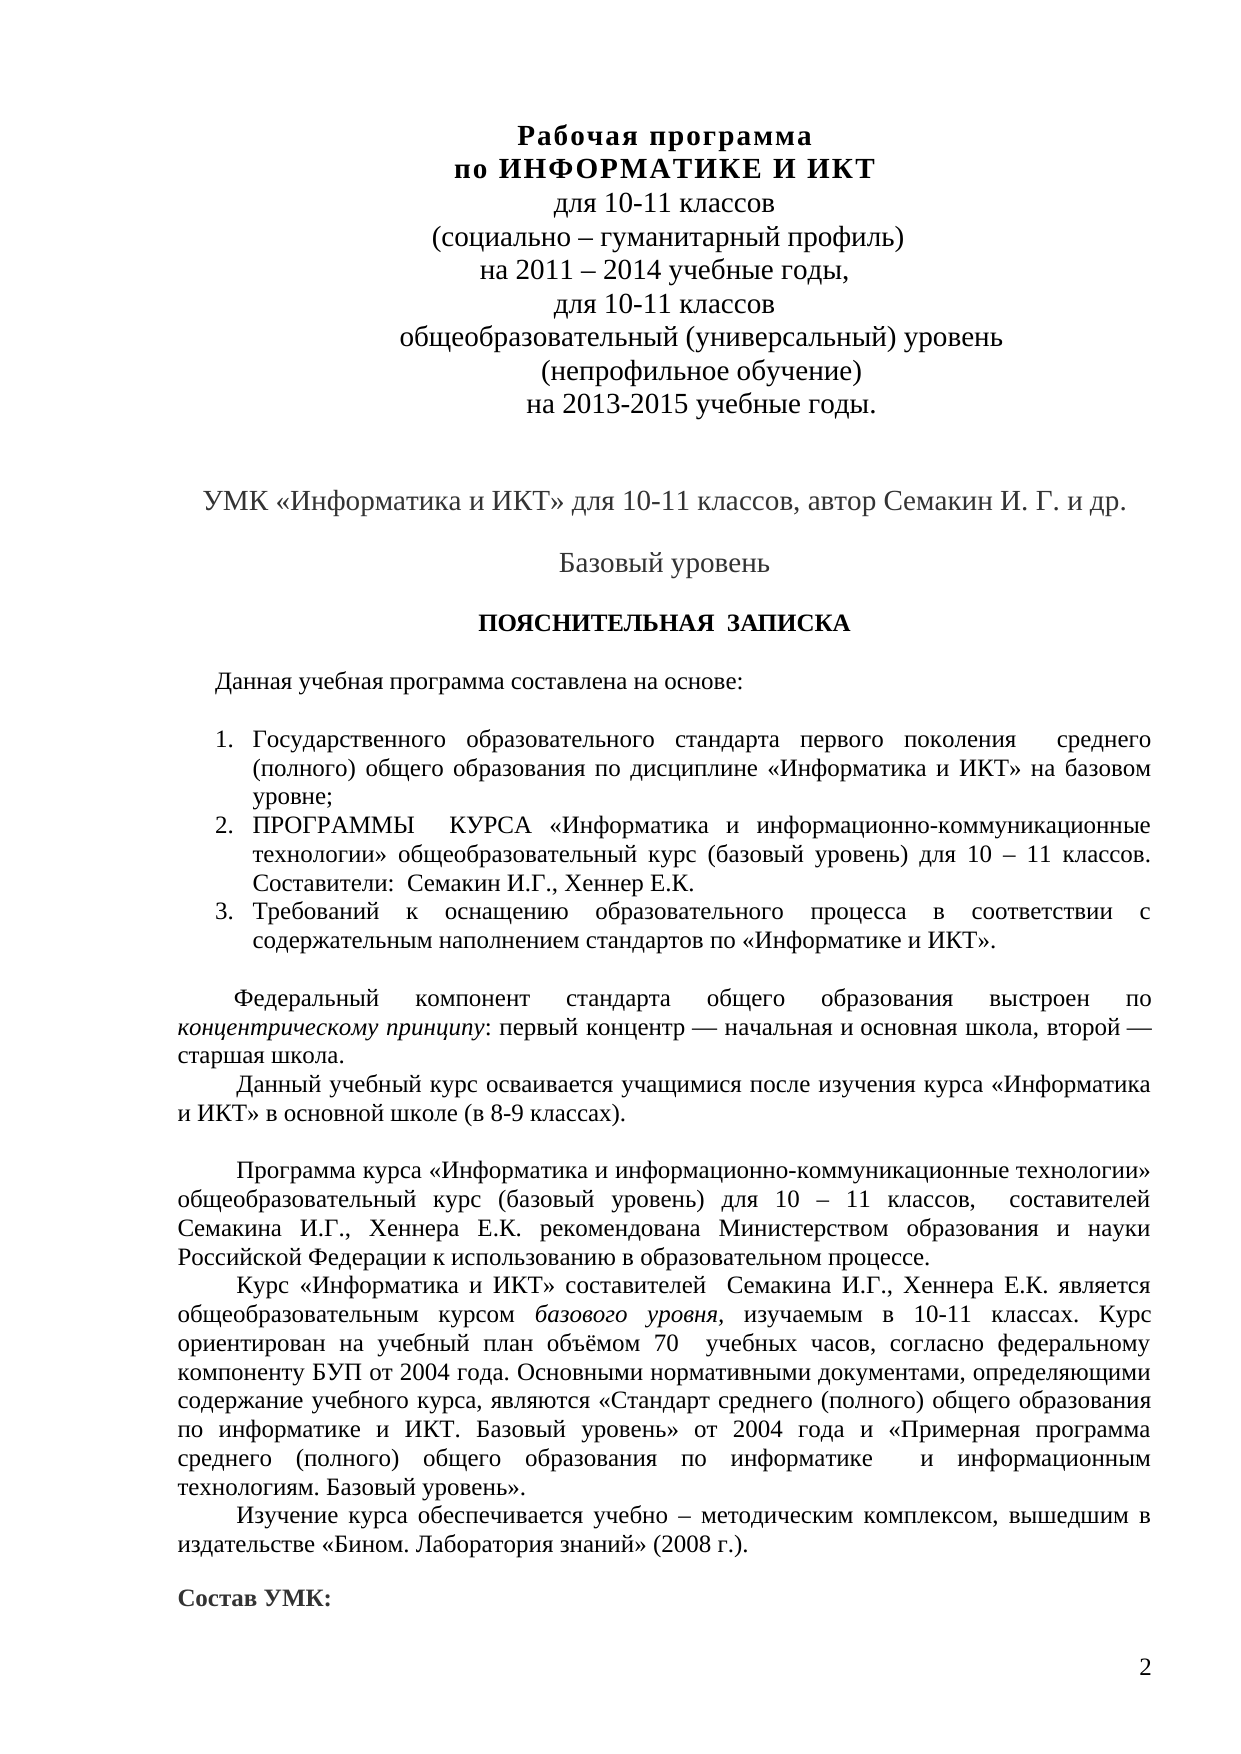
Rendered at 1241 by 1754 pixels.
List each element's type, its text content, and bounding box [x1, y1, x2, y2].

text УМК «Информатика и ИКТ» для 10-11 классов, автор Семакин И. Г. и др. [177, 483, 1152, 516]
text по ИНФОРМАТИКЕ И ИКТ [177, 152, 1152, 185]
list Требований к оснащению образовательного процесса в соответствии с содержательным наполнением стандартов по «Информатике и ИКТ». [215, 896, 1152, 954]
text для 10-11 классов [177, 185, 1152, 219]
text Базовый уровень [177, 545, 1152, 579]
text на 2013-2015 учебные годы. [177, 386, 1152, 420]
list ПРОГРАММЫ КУРСА «Информатика и информационно-коммуникационные технологии» общеобразовательный курс (базовый уровень) для 10 – 11 классов. Составители: Семакин И.Г., Хеннер Е.К. [215, 810, 1152, 896]
text Программа курса «Информатика и информационно-коммуникационные технологии» общеобразовательный курс (базовый уровень) для 10 – 11 классов, составителей Семакина И.Г., Хеннера Е.К. рекомендована Министерством образования и науки Российской Федерации к использованию в образовательном процессе. [177, 1156, 1152, 1271]
text Состав УМК: [177, 1583, 1152, 1612]
title ПОЯСНИТЕЛЬНАЯ ЗАПИСКА [177, 608, 1152, 637]
text Курс «Информатика и ИКТ» составителей Семакина И.Г., Хеннера Е.К. является общеобразовательным курсом базового уровня, изучаемым в 10-11 классах. Курс ориентирован на учебный план объёмом 70 учебных часов, согласно федеральному компоненту БУП от 2004 года. Основными нормативными документами, определяющими содержание учебного курса, являются «Стандарт среднего (полного) общего образования по информатике и ИКТ. Базовый уровень» от 2004 года и «Примерная программа среднего (полного) общего образования по информатике и информационным технологиям. Базовый уровень». [177, 1271, 1152, 1501]
text для 10-11 классов [177, 286, 1152, 319]
text Федеральный компонент стандарта общего образования выстроен по концентрическому принципу: первый концентр — начальная и основная школа, второй — старшая школа. [177, 983, 1152, 1069]
text Рабочая программа [177, 118, 1152, 152]
text общеобразовательный (универсальный) уровень [177, 319, 1152, 353]
list Государственного образовательного стандарта первого поколения среднего (полного) общего образования по дисциплине «Информатика и ИКТ» на базовом уровне; [215, 724, 1152, 810]
text (непрофильное обучение) [177, 353, 1152, 386]
text Данный учебный курс осваивается учащимися после изучения курса «Информатика и ИКТ» в основной школе (в 8-9 классах). [177, 1069, 1152, 1127]
text (социально – гуманитарный профиль) [177, 219, 1152, 252]
text Данная учебная программа составлена на основе: [215, 666, 1152, 695]
text Изучение курса обеспечивается учебно – методическим комплексом, вышедшим в издательстве «Бином. Лаборатория знаний» (2008 г.). [177, 1501, 1152, 1558]
text на 2011 – 2014 учебные годы, [177, 252, 1152, 286]
